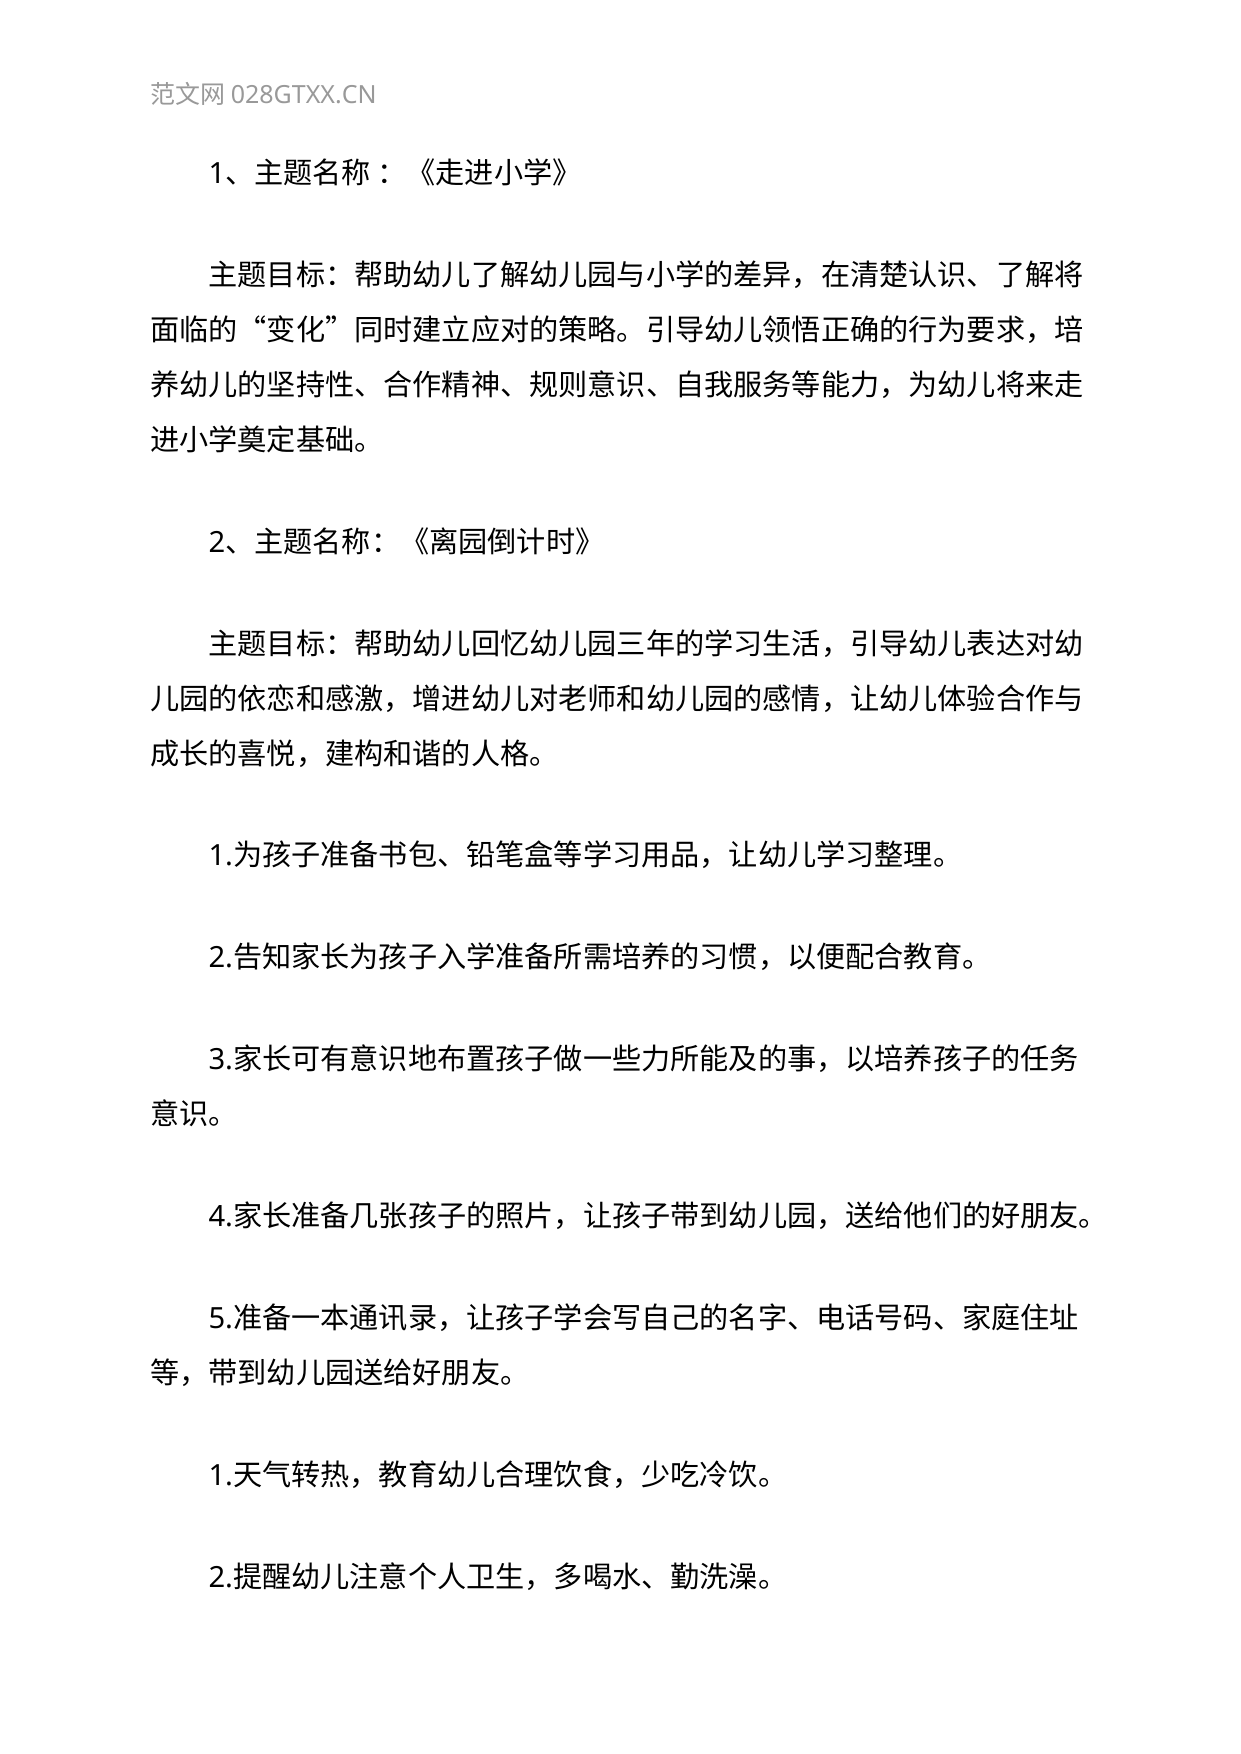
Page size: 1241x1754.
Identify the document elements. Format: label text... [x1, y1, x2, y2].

text 5.准备一本通讯录，让孩子学会写自己的名字、电话号码、家庭住址等，带到幼儿园送给好朋友。 [150, 1295, 1090, 1392]
text 2、主题名称：《离园倒计时》 [150, 518, 1090, 561]
text 4.家长准备几张孩子的照片，让孩子带到幼儿园，送给他们的好朋友。 [150, 1193, 1090, 1235]
text 2.告知家长为孩子入学准备所需培养的习惯，以便配合教育。 [150, 934, 1090, 976]
text 主题目标：帮助幼儿了解幼儿园与小学的差异，在清楚认识、了解将面临的“变化”同时建立应对的策略。引导幼儿领悟正确的行为要求，培养幼儿的坚持性、合作精神、规则意识、自我服务等能力，为幼儿将来走进小学奠定基础。 [150, 252, 1090, 459]
text 主题目标：帮助幼儿回忆幼儿园三年的学习生活，引导幼儿表达对幼儿园的依恋和感激，增进幼儿对老师和幼儿园的感情，让幼儿体验合作与成长的喜悦，建构和谐的人格。 [150, 620, 1090, 772]
text 3.家长可有意识地布置孩子做一些力所能及的事，以培养孩子的任务意识。 [150, 1036, 1090, 1133]
text 1.天气转热，教育幼儿合理饮食，少吃冷饮。 [150, 1451, 1090, 1494]
text 1、主题名称 ：《走进小学》 [150, 150, 1090, 192]
text 2.提醒幼儿注意个人卫生，多喝水、勤洗澡。 [150, 1553, 1090, 1596]
text 1.为孩子准备书包、铅笔盒等学习用品，让幼儿学习整理。 [150, 832, 1090, 874]
